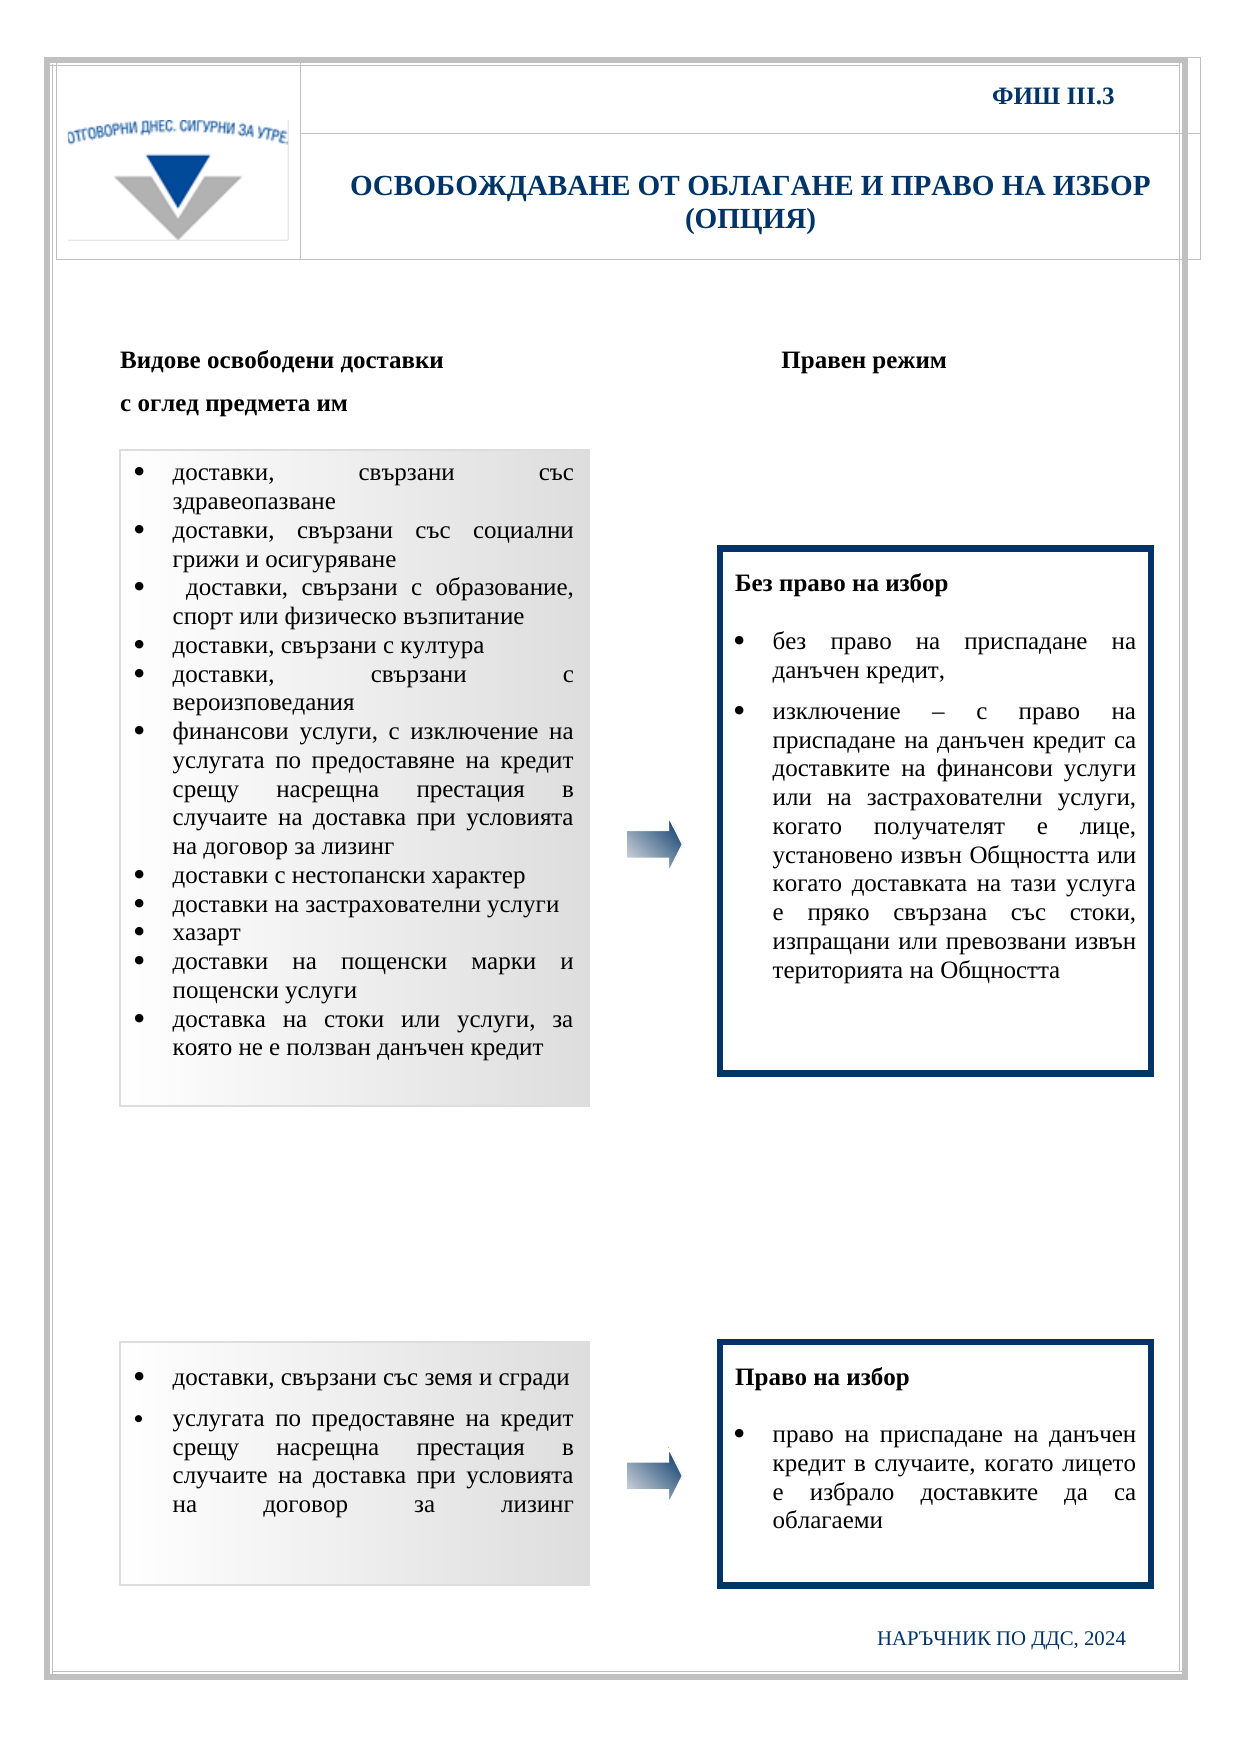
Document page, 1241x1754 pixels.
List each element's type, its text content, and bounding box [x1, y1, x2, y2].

text с оглед предмета им [120, 388, 1120, 417]
picture [67, 120, 290, 242]
text Видове освободени доставки Правен режим [120, 345, 1132, 374]
